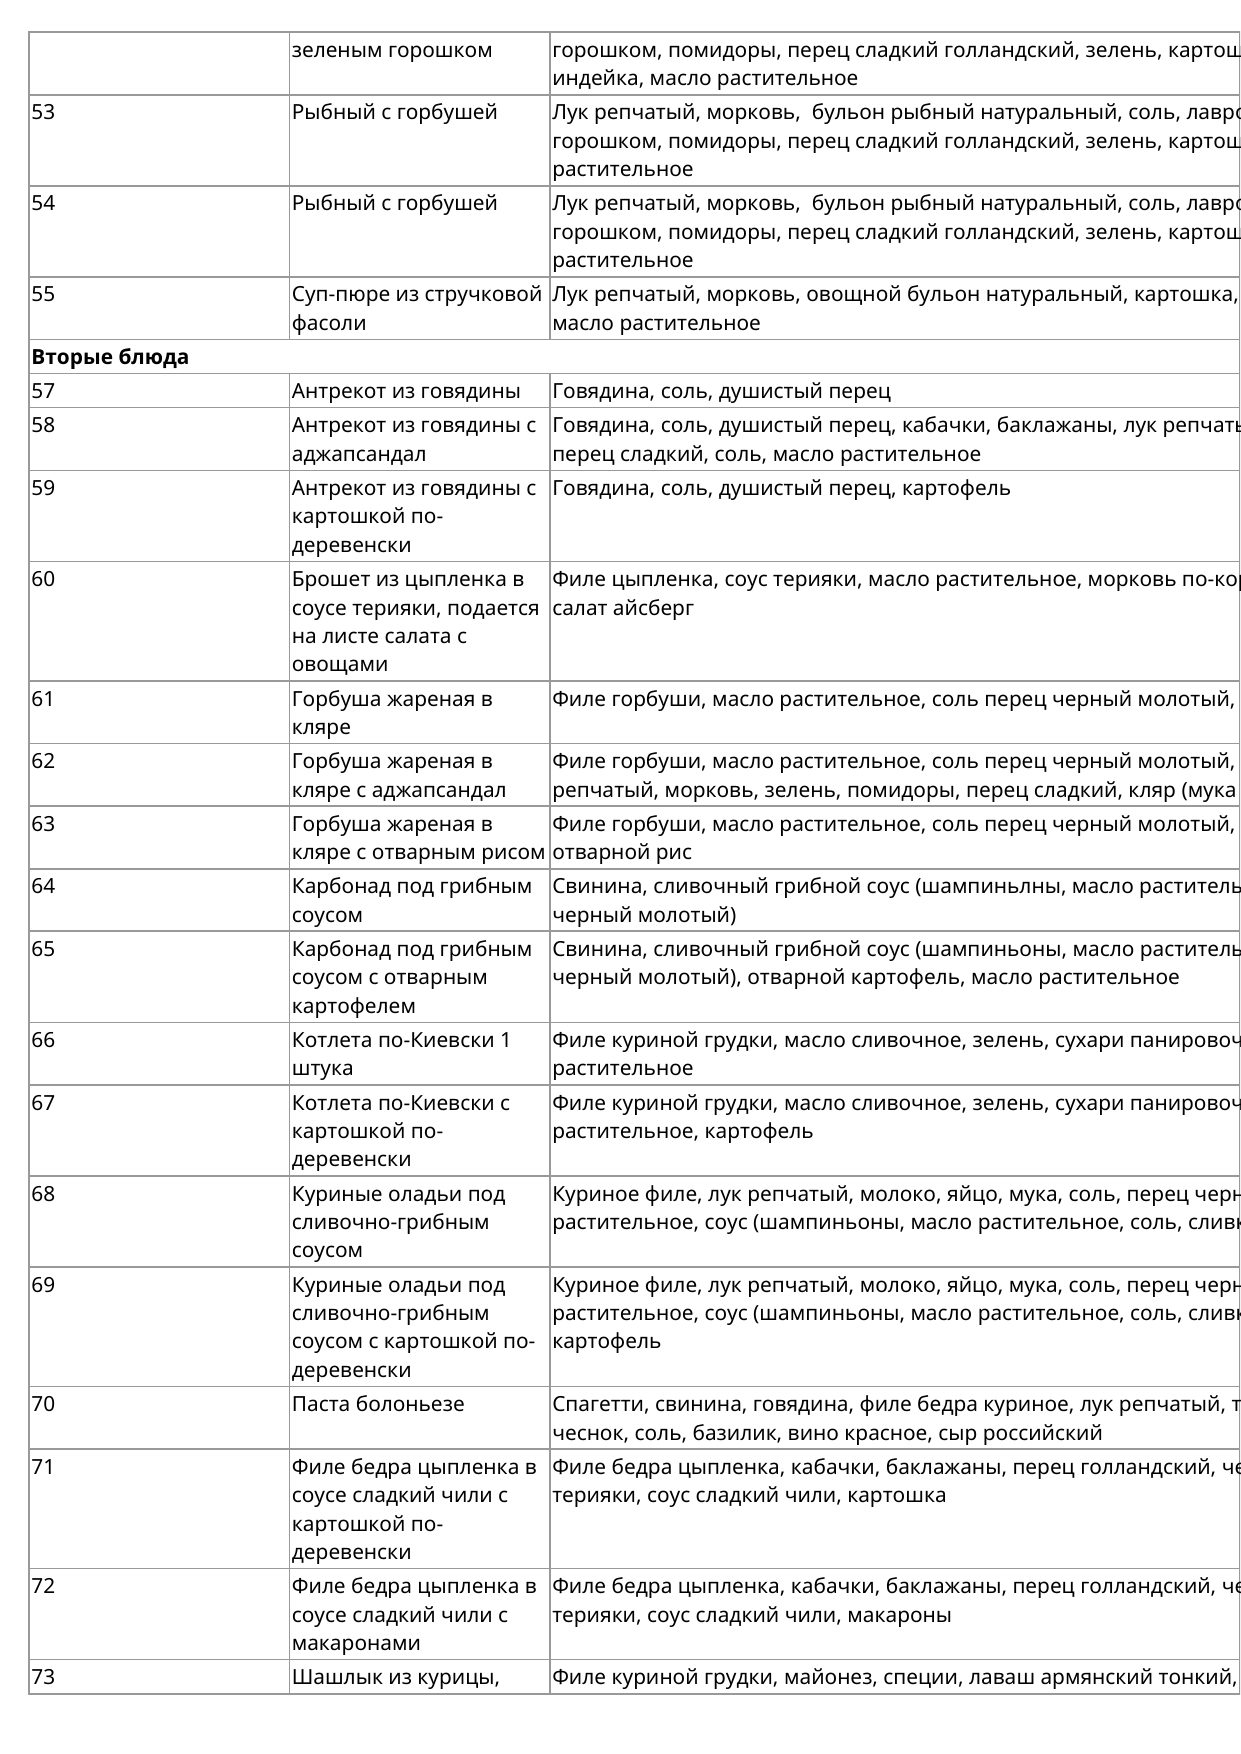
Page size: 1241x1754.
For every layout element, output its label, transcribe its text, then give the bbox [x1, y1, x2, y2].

table_cell Рыбный с горбушей [290, 96, 549, 185]
table_cell 58 [30, 408, 289, 469]
table_cell Куриное филе, лук репчатый, молоко, яйцо, мука, соль, перец черный молотый, масло растительное, соус (шампиньоны, масло растительное, соль, сливки 20%, перец черный молотый), картофель [551, 1268, 1239, 1386]
table_cell Антрекот из говядины [290, 374, 549, 407]
table_cell Филе бедра цыпленка, кабачки, баклажаны, перец голландский, чеснок свежий, соль, перец, соус терияки, соус сладкий чили, макароны [551, 1569, 1239, 1659]
table_cell Брошет из цыпленка в соусе терияки, подается на листе салата с овощами [290, 562, 549, 680]
table_cell Лук репчатый, морковь, овощной бульон натуральный, картошка, сливки 20%, фасоль стручковая, масло растительное [551, 278, 1239, 338]
table_cell Лук репчатый, морковь, бульон рыбный натуральный, соль, лавровый лист, перец душистый горошком, помидоры, перец сладкий голландский, зелень, картошка, пшено, филе горбуши, масло растительное [551, 187, 1239, 276]
table_cell 55 [30, 278, 289, 338]
table_cell Горбуша жареная в кляре с аджапсандал [290, 744, 549, 805]
table_cell 61 [30, 682, 289, 743]
table_cell 57 [30, 374, 289, 407]
table_cell Филе горбуши, масло растительное, соль перец черный молотый, кабачки, баклажаны, лук репчатый, морковь, зелень, помидоры, перец сладкий, кляр (мука "МАКФА", яйцо) [551, 744, 1239, 805]
table_cell 70 [30, 1387, 289, 1448]
table_cell Свинина, сливочный грибной соус (шампиньлны, масло растительное, соль, сливки 20%, перец черный молотый) [551, 870, 1239, 930]
table_cell 71 [30, 1450, 289, 1568]
table_cell Лук репчатый, морковь, бульон рыбный натуральный, соль, лавровый лист, перец душистый горошком, помидоры, перец сладкий голландский, зелень, картошка, пшено, филе горбуши, масло растительное [551, 96, 1239, 185]
table_cell Говядина, соль, душистый перец [551, 374, 1239, 407]
table_cell 72 [30, 1569, 289, 1659]
table_cell Филе цыпленка, соус терияки, масло растительное, морковь по-корейски, капуста по-корейски, салат айсберг [551, 562, 1239, 680]
table_cell Паста болоньезе [290, 1387, 549, 1448]
table_cell Горбуша жареная в кляре [290, 682, 549, 743]
table_cell Спагетти, свинина, говядина, филе бедра куриное, лук репчатый, томаты, перец черный молотый, чеснок, соль, базилик, вино красное, сыр российский [551, 1387, 1239, 1448]
table_cell Горбуша жареная в кляре с отварным рисом [290, 807, 549, 868]
table_cell Антрекот из говядины с картошкой по-деревенски [290, 471, 549, 561]
table_cell 65 [30, 932, 289, 1021]
table_cell 59 [30, 471, 289, 561]
table_cell Филе горбуши, масло растительное, соль перец черный молотый, кляр (яйцо, мука "МАКФА") [551, 682, 1239, 743]
table_cell Говядина, соль, душистый перец, кабачки, баклажаны, лук репчатый, морковь, зелень, помидоры, перец сладкий, соль, масло растительное [551, 408, 1239, 469]
table_cell 60 [30, 562, 289, 680]
table_cell 73 [30, 1660, 289, 1693]
table_cell 68 [30, 1177, 289, 1266]
table_cell Антрекот из говядины с аджапсандал [290, 408, 549, 469]
table_cell 67 [30, 1086, 289, 1175]
table_cell Свинина, сливочный грибной соус (шампиньоны, масло растительное, соль, сливки 20%, перец черный молотый), отварной картофель, масло растительное [551, 932, 1239, 1021]
table_cell Филе бедра цыпленка в соусе сладкий чили с картошкой по-деревенски [290, 1450, 549, 1568]
table_cell Карбонад под грибным соусом [290, 870, 549, 930]
table_cell Суп-пюре из стручковой фасоли [290, 278, 549, 338]
table_cell Котлета по-Киевски с картошкой по-деревенски [290, 1086, 549, 1175]
table_cell Говядина, соль, душистый перец, картофель [551, 471, 1239, 561]
table_cell 52 [30, 33, 289, 94]
table_cell 62 [30, 744, 289, 805]
table_cell Карбонад под грибным соусом с отварным картофелем [290, 932, 549, 1021]
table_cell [290, 33, 549, 94]
table_cell Филе бедра цыпленка в соусе сладкий чили с макаронами [290, 1569, 549, 1659]
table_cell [551, 1660, 1239, 1693]
table_cell Филе горбуши, масло растительное, соль перец черный молотый, кляр (яйцо, мука "МАКФА"), отварной рис [551, 807, 1239, 868]
table_cell Филе бедра цыпленка, кабачки, баклажаны, перец голландский, чеснок свежий, соль, перец, соус терияки, соус сладкий чили, картошка [551, 1450, 1239, 1568]
table_cell 63 [30, 807, 289, 868]
table_cell Куриные оладьи под сливочно-грибным соусом с картошкой по-деревенски [290, 1268, 549, 1386]
table_cell Рыбный с горбушей [290, 187, 549, 276]
table_cell Куриные оладьи под сливочно-грибным соусом [290, 1177, 549, 1266]
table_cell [551, 33, 1239, 94]
table_cell 64 [30, 870, 289, 930]
table_cell 66 [30, 1023, 289, 1084]
table_cell 69 [30, 1268, 289, 1386]
table_cell Куриное филе, лук репчатый, молоко, яйцо, мука, соль, перец черный молотый, масло растительное, соус (шампиньоны, масло растительное, соль, сливки 20%, перец черный молотый) [551, 1177, 1239, 1266]
table_cell 53 [30, 96, 289, 185]
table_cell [290, 1660, 549, 1693]
table_cell Филе куриной грудки, масло сливочное, зелень, сухари панировочные без дрожжевые, соль, масло растительное [551, 1023, 1239, 1084]
table_cell 54 [30, 187, 289, 276]
table_cell Филе куриной грудки, масло сливочное, зелень, сухари панировочные без дрожжевые, соль, масло растительное, картофель [551, 1086, 1239, 1175]
table_cell Вторые блюда [30, 340, 1239, 373]
table_cell Котлета по-Киевски 1 штука [290, 1023, 549, 1084]
